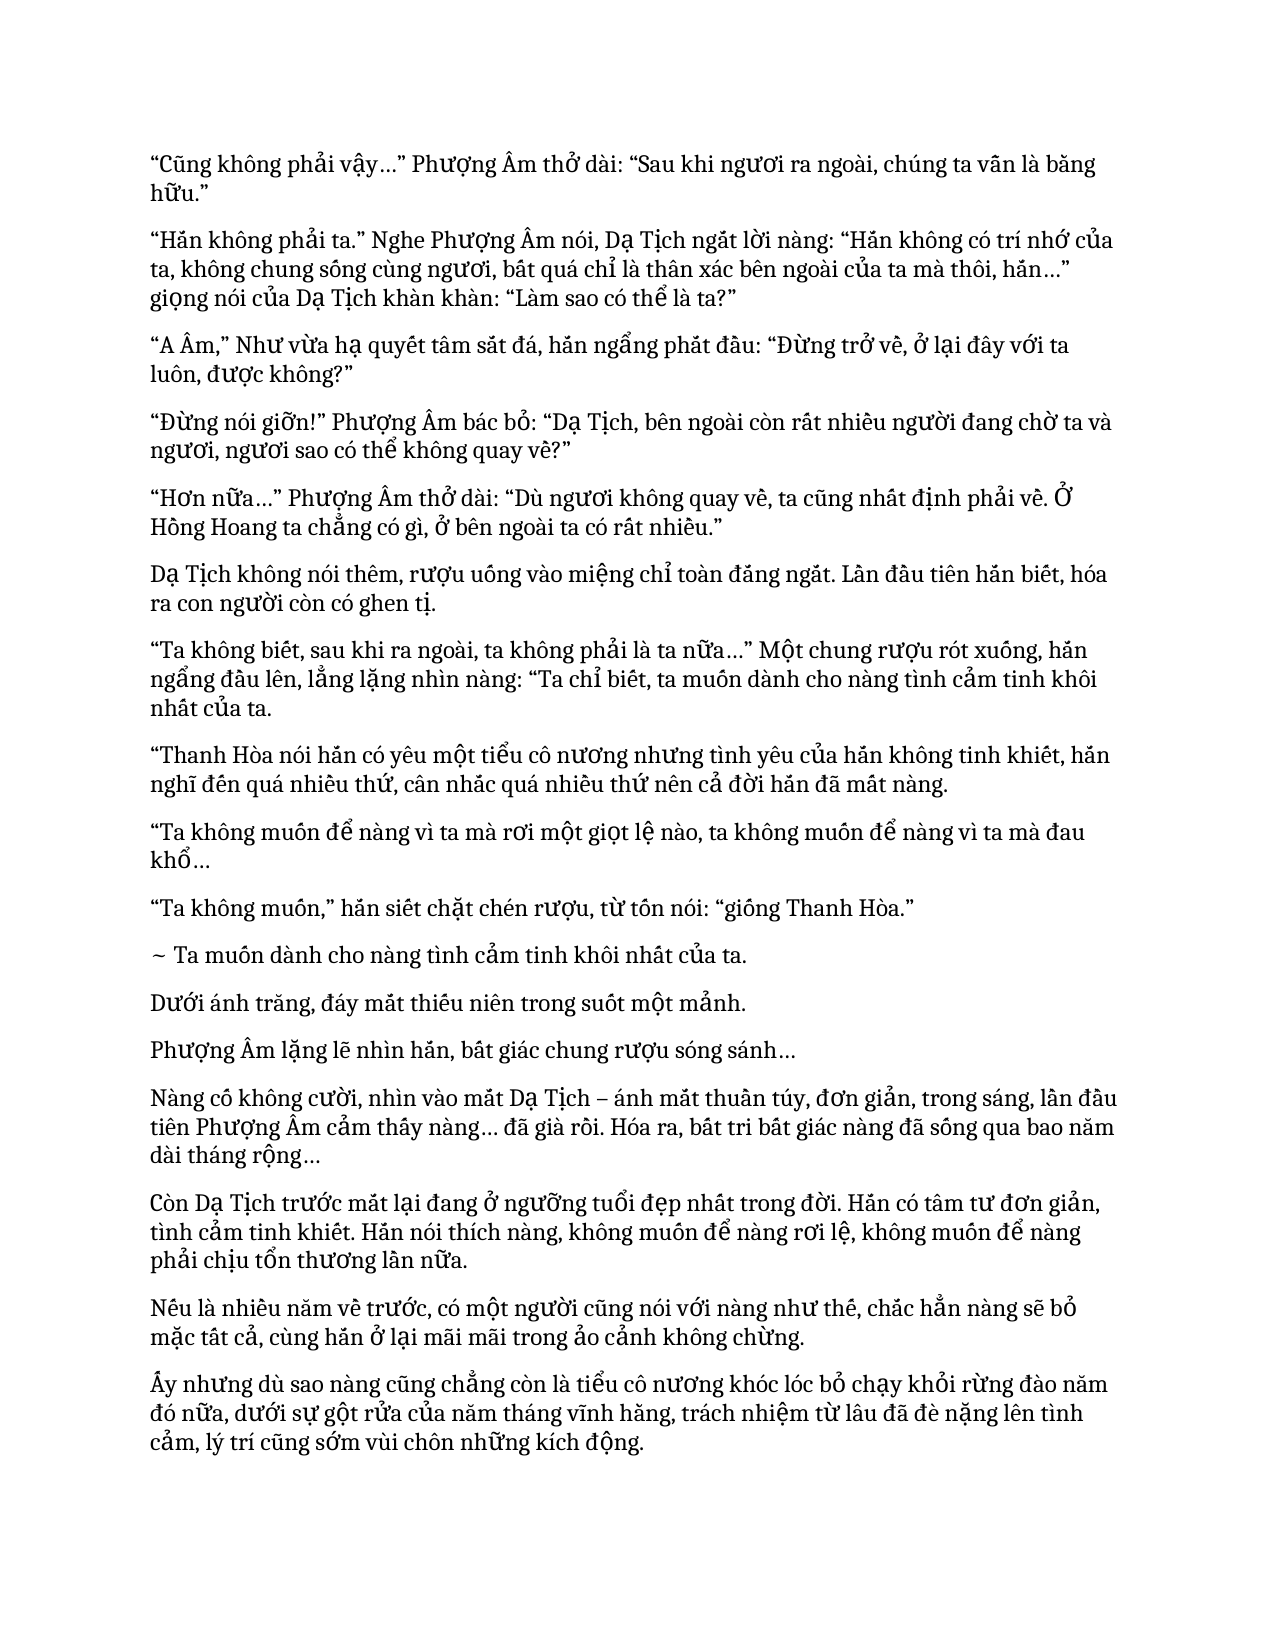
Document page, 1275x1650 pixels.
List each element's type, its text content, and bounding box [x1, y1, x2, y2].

text Phượng Âm lặng lẽ nhìn hắn, bất giác chung rượu sóng sánh… [150, 1036, 1125, 1065]
text Ấy nhưng dù sao nàng cũng chẳng còn là tiểu cô nương khóc lóc bỏ chạy khỏi rừng đào năm đó nữa, dưới sự gột rửa của năm tháng vĩnh hằng, trách nhiệm từ lâu đã đè nặng lên tình cảm, lý trí cũng sớm vùi chôn những kích động. [150, 1370, 1125, 1456]
text “Ta không muốn,” hắn siết chặt chén rượu, từ tốn nói: “giống Thanh Hòa.” [150, 894, 1125, 922]
text “Thanh Hòa nói hắn có yêu một tiểu cô nương nhưng tình yêu của hắn không tinh khiết, hắn nghĩ đến quá nhiều thứ, cân nhắc quá nhiều thứ nên cả đời hắn đã mất nàng. [150, 741, 1125, 799]
text “Hơn nữa…” Phượng Âm thở dài: “Dù ngươi không quay về, ta cũng nhất định phải về. Ở Hồng Hoang ta chẳng có gì, ở bên ngoài ta có rất nhiều.” [150, 484, 1125, 541]
text Nàng cố không cười, nhìn vào mắt Dạ Tịch – ánh mắt thuần túy, đơn giản, trong sáng, lần đầu tiên Phượng Âm cảm thấy nàng… đã già rồi. Hóa ra, bất tri bất giác nàng đã sống qua bao năm dài tháng rộng… [150, 1084, 1125, 1170]
text “Ta không biết, sau khi ra ngoài, ta không phải là ta nữa…” Một chung rượu rót xuống, hắn ngẩng đầu lên, lẳng lặng nhìn nàng: “Ta chỉ biết, ta muốn dành cho nàng tình cảm tinh khôi nhất của ta. [150, 636, 1125, 722]
text Còn Dạ Tịch trước mắt lại đang ở ngưỡng tuổi đẹp nhất trong đời. Hắn có tâm tư đơn giản, tình cảm tinh khiết. Hắn nói thích nàng, không muốn để nàng rơi lệ, không muốn để nàng phải chịu tổn thương lần nữa. [150, 1189, 1125, 1275]
text “Ta không muốn để nàng vì ta mà rơi một giọt lệ nào, ta không muốn để nàng vì ta mà đau khổ… [150, 817, 1125, 875]
text “Cũng không phải vậy…” Phượng Âm thở dài: “Sau khi ngươi ra ngoài, chúng ta vẫn là bằng hữu.” [150, 150, 1125, 207]
text “A Âm,” Như vừa hạ quyết tâm sắt đá, hắn ngẩng phắt đầu: “Đừng trở về, ở lại đây với ta luôn, được không?” [150, 331, 1125, 389]
text ~ Ta muốn dành cho nàng tình cảm tinh khôi nhất của ta. [150, 941, 1125, 970]
text Dưới ánh trăng, đáy mắt thiếu niên trong suốt một mảnh. [150, 989, 1125, 1017]
text “Hắn không phải ta.” Nghe Phượng Âm nói, Dạ Tịch ngắt lời nàng: “Hắn không có trí nhớ của ta, không chung sống cùng ngươi, bất quá chỉ là thân xác bên ngoài của ta mà thôi, hắn…” giọng nói của Dạ Tịch khàn khàn: “Làm sao có thể là ta?” [150, 226, 1125, 312]
text “Đừng nói giỡn!” Phượng Âm bác bỏ: “Dạ Tịch, bên ngoài còn rất nhiều người đang chờ ta và ngươi, ngươi sao có thể không quay về?” [150, 407, 1125, 465]
text Nếu là nhiều năm về trước, có một người cũng nói với nàng như thế, chắc hẳn nàng sẽ bỏ mặc tất cả, cùng hắn ở lại mãi mãi trong ảo cảnh không chừng. [150, 1294, 1125, 1351]
text Dạ Tịch không nói thêm, rượu uống vào miệng chỉ toàn đắng ngắt. Lần đầu tiên hắn biết, hóa ra con người còn có ghen tị. [150, 560, 1125, 617]
